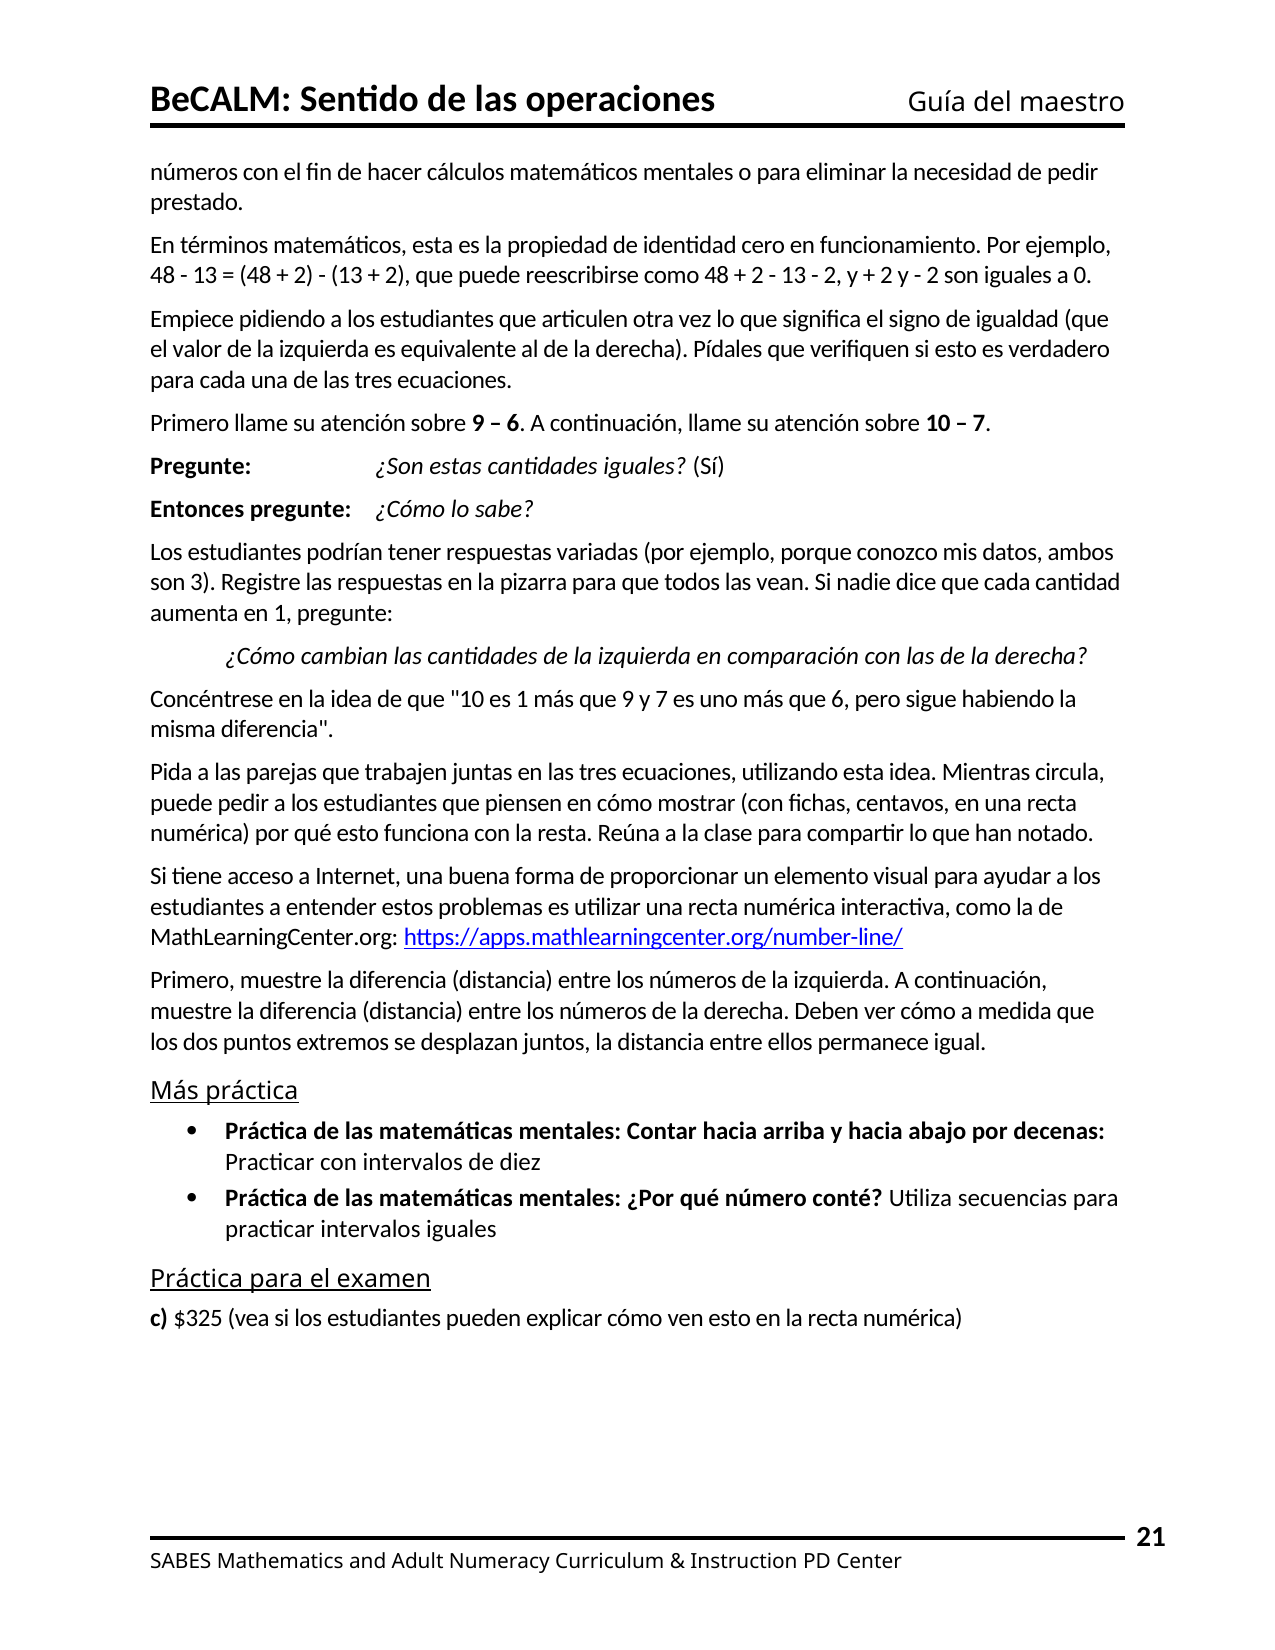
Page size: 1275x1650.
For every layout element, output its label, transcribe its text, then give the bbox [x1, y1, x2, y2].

text Pregunte: ¿Son estas cantidades iguales? (Sí) [150, 450, 1125, 480]
text En términos matemáticos, esta es la propiedad de identidad cero en funcionamiento. Por ejemplo, 48 - 13 = (48 + 2) - (13 + 2), que puede reescribirse como 48 + 2 - 13 - 2, y + 2 y - 2 son iguales a 0. [150, 229, 1125, 290]
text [150, 156, 1125, 217]
text Entonces pregunte: ¿Cómo lo sabe? [150, 493, 1125, 523]
text Concéntrese en la idea de que "10 es 1 más que 9 y 7 es uno más que 6, pero sigue habiendo la misma diferencia". [150, 683, 1125, 744]
text Los estudiantes podrían tener respuestas variadas (por ejemplo, porque conozco mis datos, ambos son 3). Registre las respuestas en la pizarra para que todos las vean. Si nadie dice que cada cantidad aumenta en 1, pregunte: [150, 536, 1125, 627]
list Práctica de las matemáticas mentales: ¿Por qué número conté? Utiliza secuencias para practicar intervalos iguales [187, 1182, 1125, 1243]
subtitle Más práctica [150, 1073, 1125, 1107]
text Si tiene acceso a Internet, una buena forma de proporcionar un elemento visual para ayudar a los estudiantes a entender estos problemas es utilizar una recta numérica interactiva, como la de MathLearningCenter.org: https://apps.mathlearningcenter.org/number-line/ [150, 861, 1125, 952]
text Empiece pidiendo a los estudiantes que articulen otra vez lo que significa el signo de igualdad (que el valor de la izquierda es equivalente al de la derecha). Pídales que verifiquen si esto es verdadero para cada una de las tres ecuaciones. [150, 303, 1125, 394]
list Práctica de las matemáticas mentales: Contar hacia arriba y hacia abajo por decenas: Practicar con intervalos de diez [187, 1115, 1125, 1176]
text Primero llame su atención sobre 9 – 6. A continuación, llame su atención sobre 10 – 7. [150, 407, 1125, 437]
text Pida a las parejas que trabajen juntas en las tres ecuaciones, utilizando esta idea. Mientras circula, puede pedir a los estudiantes que piensen en cómo mostrar (con fichas, centavos, en una recta numérica) por qué esto funciona con la resta. Reúna a la clase para compartir lo que han notado. [150, 756, 1125, 848]
text Primero, muestre la diferencia (distancia) entre los números de la izquierda. A continuación, muestre la diferencia (distancia) entre los números de la derecha. Deben ver cómo a medida que los dos puntos extremos se desplazan juntos, la distancia entre ellos permanece igual. [150, 964, 1125, 1056]
subtitle Práctica para el examen [150, 1260, 1125, 1294]
text ¿Cómo cambian las cantidades de la izquierda en comparación con las de la derecha? [225, 640, 1125, 670]
text c) $325 (vea si los estudiantes pueden explicar cómo ven esto en la recta numérica) [150, 1303, 1125, 1333]
